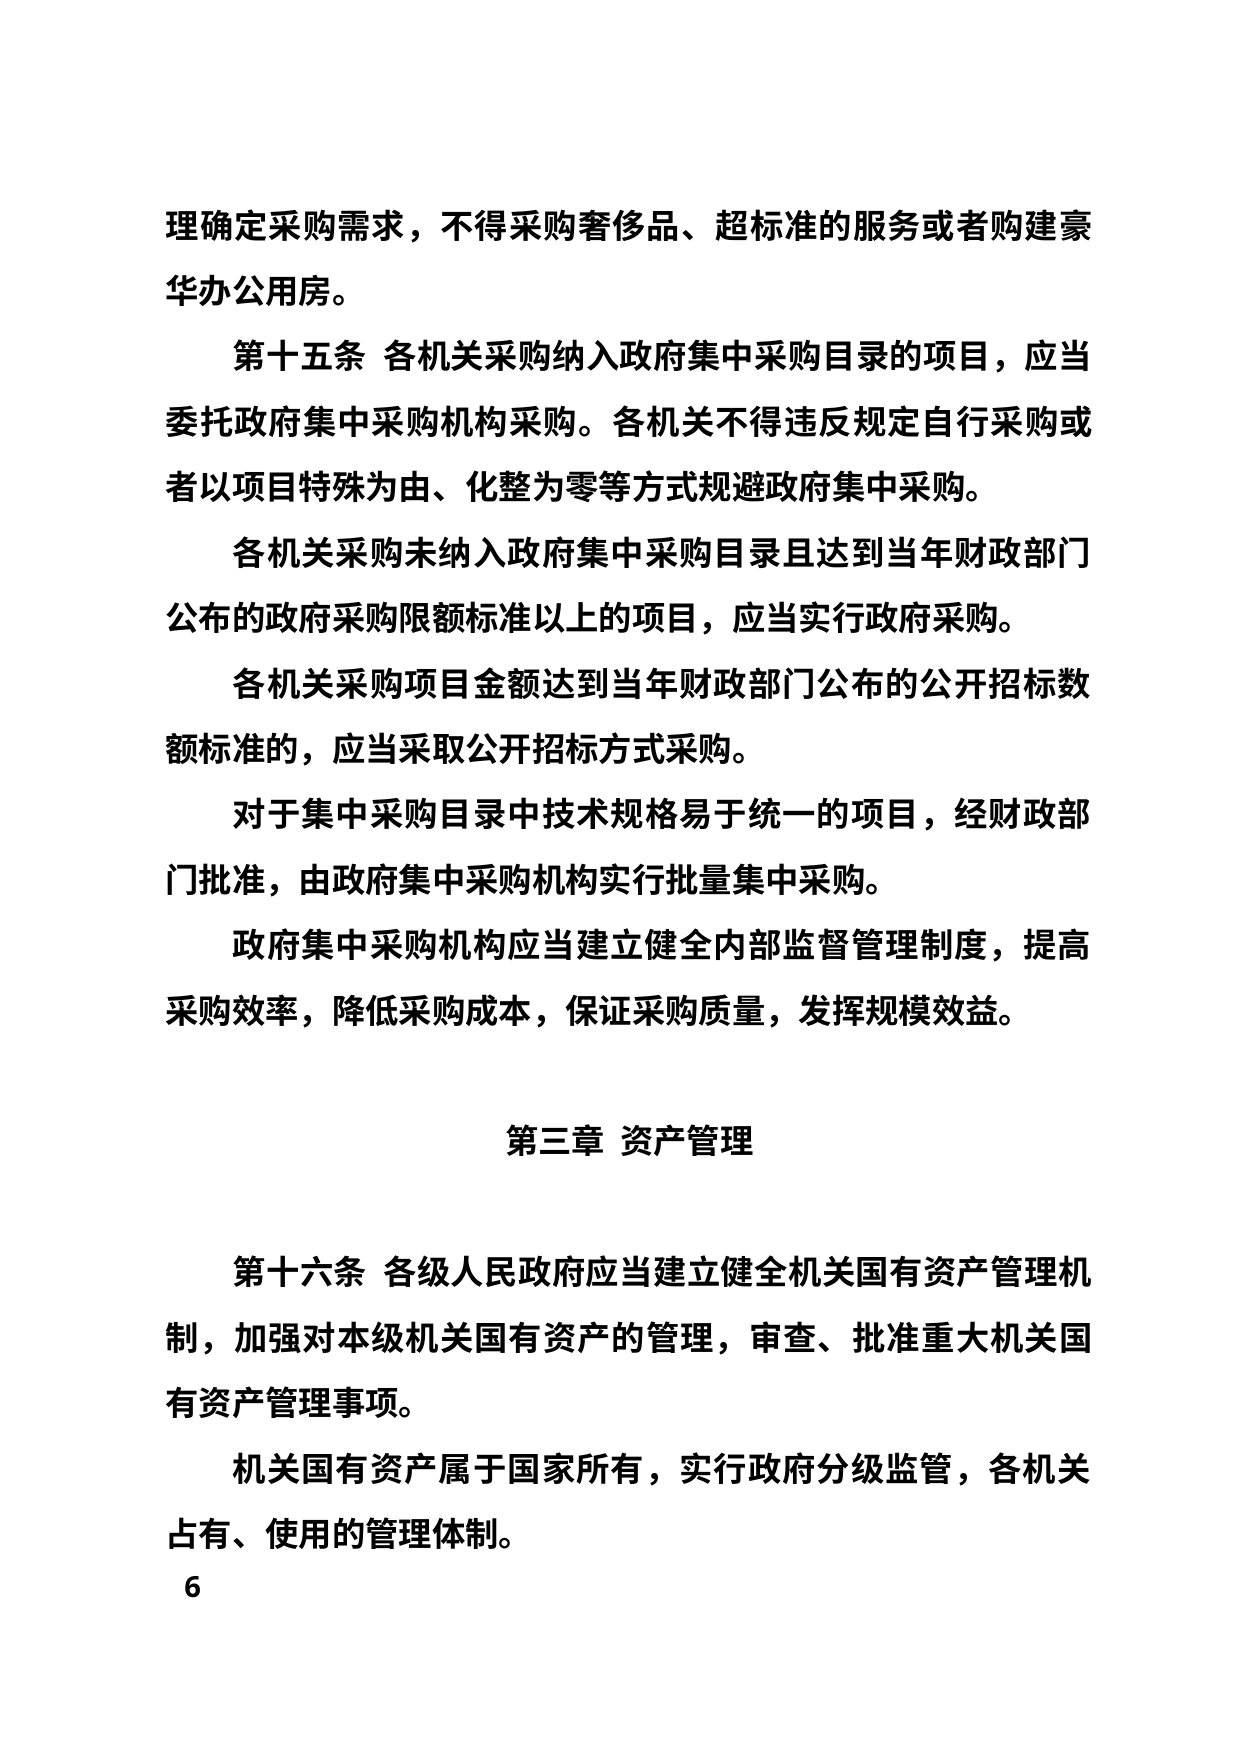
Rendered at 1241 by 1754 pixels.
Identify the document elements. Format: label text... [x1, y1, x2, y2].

text 政府集中采购机构应当建立健全内部监督管理制度，提高采购效率，降低采购成本，保证采购质量，发挥规模效益。 [165, 910, 1092, 1041]
text 第三章 资产管理 [165, 1107, 1092, 1172]
text 第十六条 各级人民政府应当建立健全机关国有资产管理机制，加强对本级机关国有资产的管理，审查、批准重大机关国有资产管理事项。 [165, 1237, 1092, 1434]
text 第十五条 各机关采购纳入政府集中采购目录的项目，应当委托政府集中采购机构采购。各机关不得违反规定自行采购或者以项目特殊为由、化整为零等方式规避政府集中采购。 [165, 322, 1092, 518]
text 各机关采购项目金额达到当年财政部门公布的公开招标数额标准的，应当采取公开招标方式采购。 [165, 649, 1092, 779]
text 机关国有资产属于国家所有，实行政府分级监管，各机关占有、使用的管理体制。 [165, 1434, 1092, 1564]
text 各机关采购未纳入政府集中采购目录且达到当年财政部门公布的政府采购限额标准以上的项目，应当实行政府采购。 [165, 518, 1092, 649]
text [165, 191, 1092, 322]
text 对于集中采购目录中技术规格易于统一的项目，经财政部门批准，由政府集中采购机构实行批量集中采购。 [165, 779, 1092, 910]
